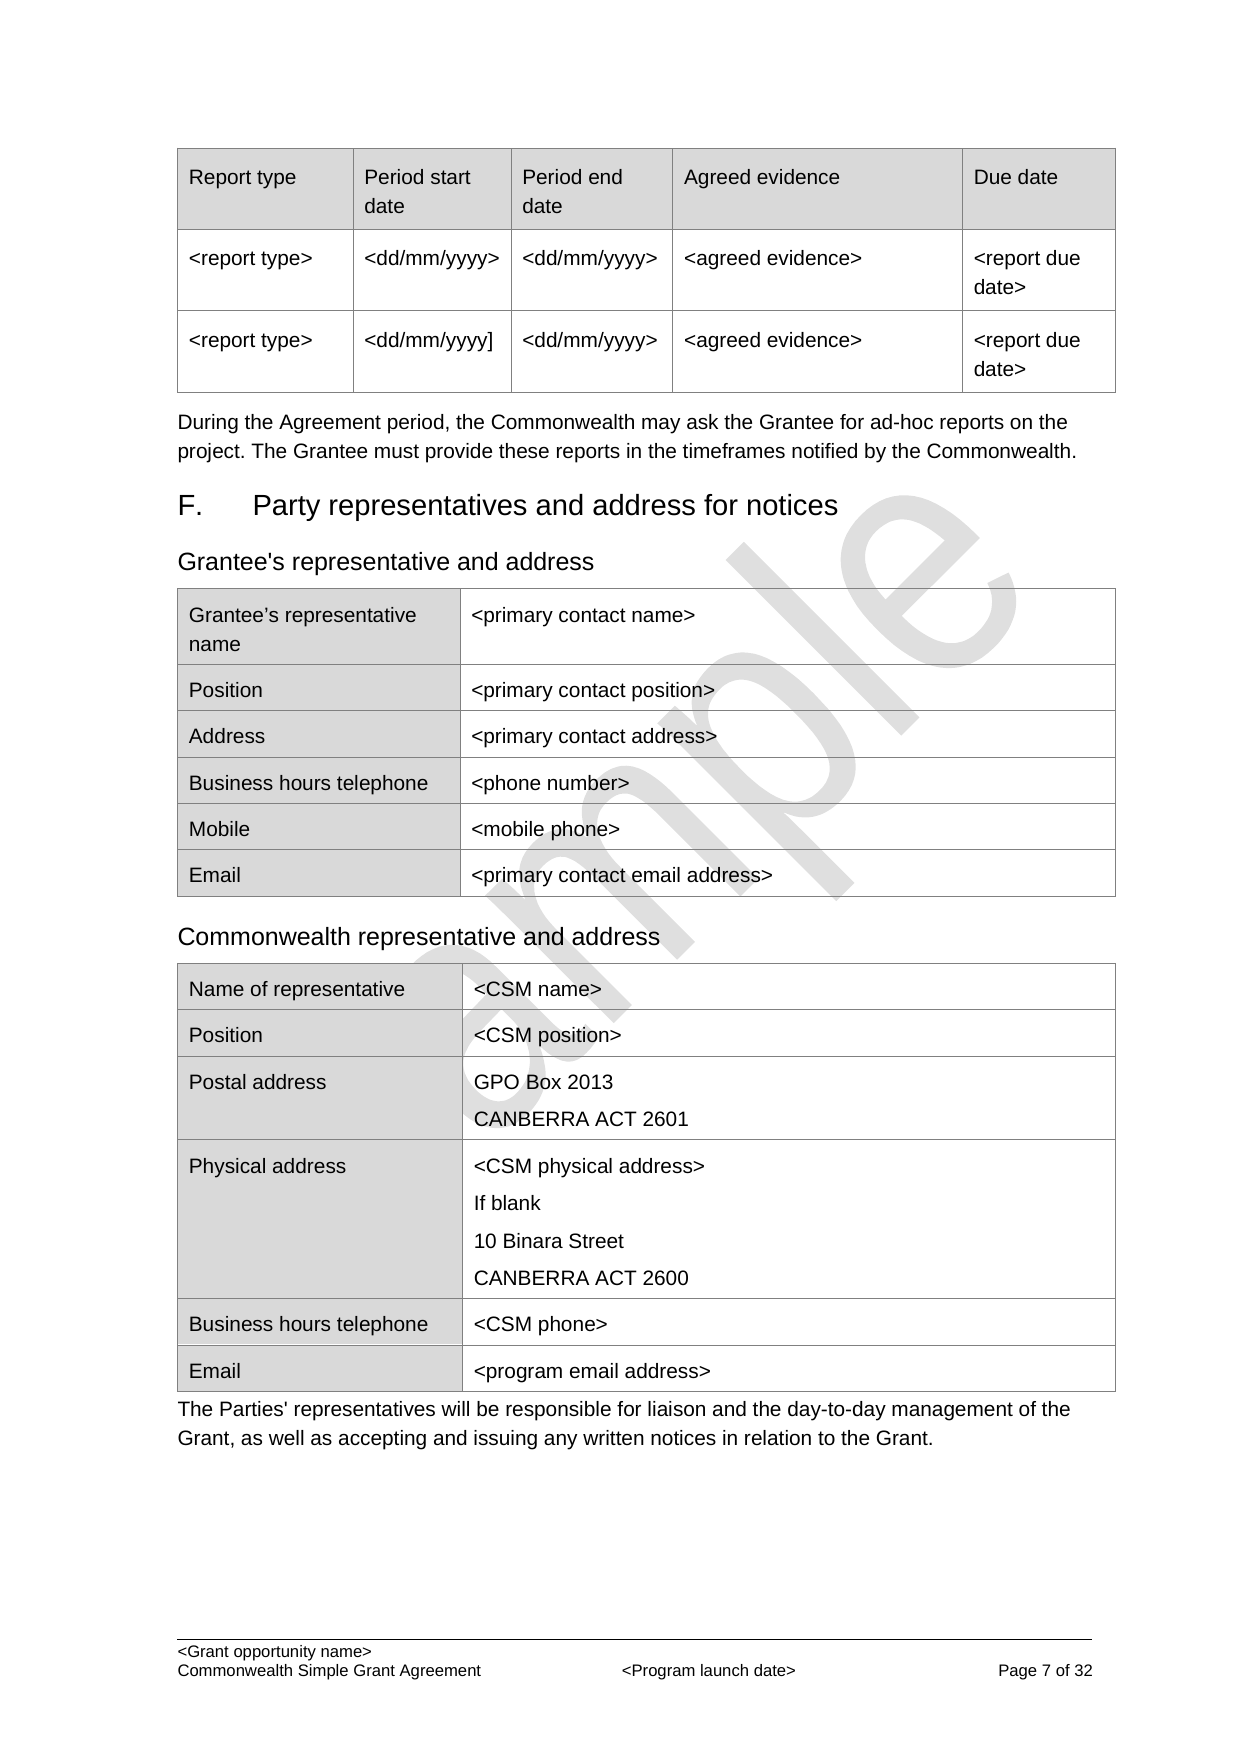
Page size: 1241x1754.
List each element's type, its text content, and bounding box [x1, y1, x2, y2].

table_cell Position [178, 1010, 462, 1056]
table_cell <report due date> [963, 230, 1115, 310]
table_cell <report type> [178, 230, 353, 310]
table_header Grantee’s representative name [178, 589, 460, 664]
table_cell Business hours telephone [178, 758, 460, 803]
table_header Period end date [512, 149, 672, 229]
table_cell <CSM position> [463, 1010, 1115, 1056]
table_cell <dd/mm/yyyy> [512, 230, 672, 310]
subtitle Grantee's representative and address [177, 547, 1092, 576]
text The Parties' representatives will be responsible for liaison and the day-to-day management of the Grant, as well as accepting and issuing any written notices in relation to the Grant. [177, 1392, 1092, 1450]
table_cell Mobile [178, 804, 460, 849]
table_header Name of representative [178, 964, 462, 1009]
table_cell <report due date> [963, 311, 1115, 392]
table_cell <primary contact position> [461, 665, 1115, 710]
table_cell <dd/mm/yyyy> [354, 230, 511, 310]
table_cell <dd/mm/yyyy> [512, 311, 672, 392]
text During the Agreement period, the Commonwealth may ask the Grantee for ad-hoc reports on the project. The Grantee must provide these reports in the timeframes notified by the Commonwealth. [177, 405, 1092, 463]
table_header Report type [178, 149, 353, 229]
table_cell <report type> [178, 311, 353, 392]
table_cell Email [178, 1346, 462, 1391]
table_cell <program email address> [463, 1346, 1115, 1391]
table_header Due date [963, 149, 1115, 229]
subtitle Party representatives and address for notices [177, 488, 1092, 522]
subtitle Commonwealth representative and address [177, 921, 1092, 950]
table_cell <CSM phone> [463, 1299, 1115, 1344]
table_cell <primary contact address> [461, 711, 1115, 757]
table_cell <agreed evidence> [673, 230, 962, 310]
table_header <CSM name> [463, 964, 1115, 1009]
table_header Agreed evidence [673, 149, 962, 229]
table_cell <agreed evidence> [673, 311, 962, 392]
table_cell <mobile phone> [461, 804, 1115, 849]
table_cell Business hours telephone [178, 1299, 462, 1344]
table_cell Address [178, 711, 460, 757]
table_cell <primary contact email address> [461, 850, 1115, 896]
table_header <primary contact name> [461, 589, 1115, 664]
table_cell <CSM physical address> If blank 10 Binara Street CANBERRA ACT 2600 [463, 1140, 1115, 1298]
table_cell <phone number> [461, 758, 1115, 803]
table_cell Position [178, 665, 460, 710]
table_cell Physical address [178, 1140, 462, 1298]
table_cell Postal address [178, 1057, 462, 1139]
table_cell Email [178, 850, 460, 896]
table_cell <dd/mm/yyyy] [354, 311, 511, 392]
table_header Period start date [354, 149, 511, 229]
table_cell GPO Box 2013 CANBERRA ACT 2601 [463, 1057, 1115, 1139]
